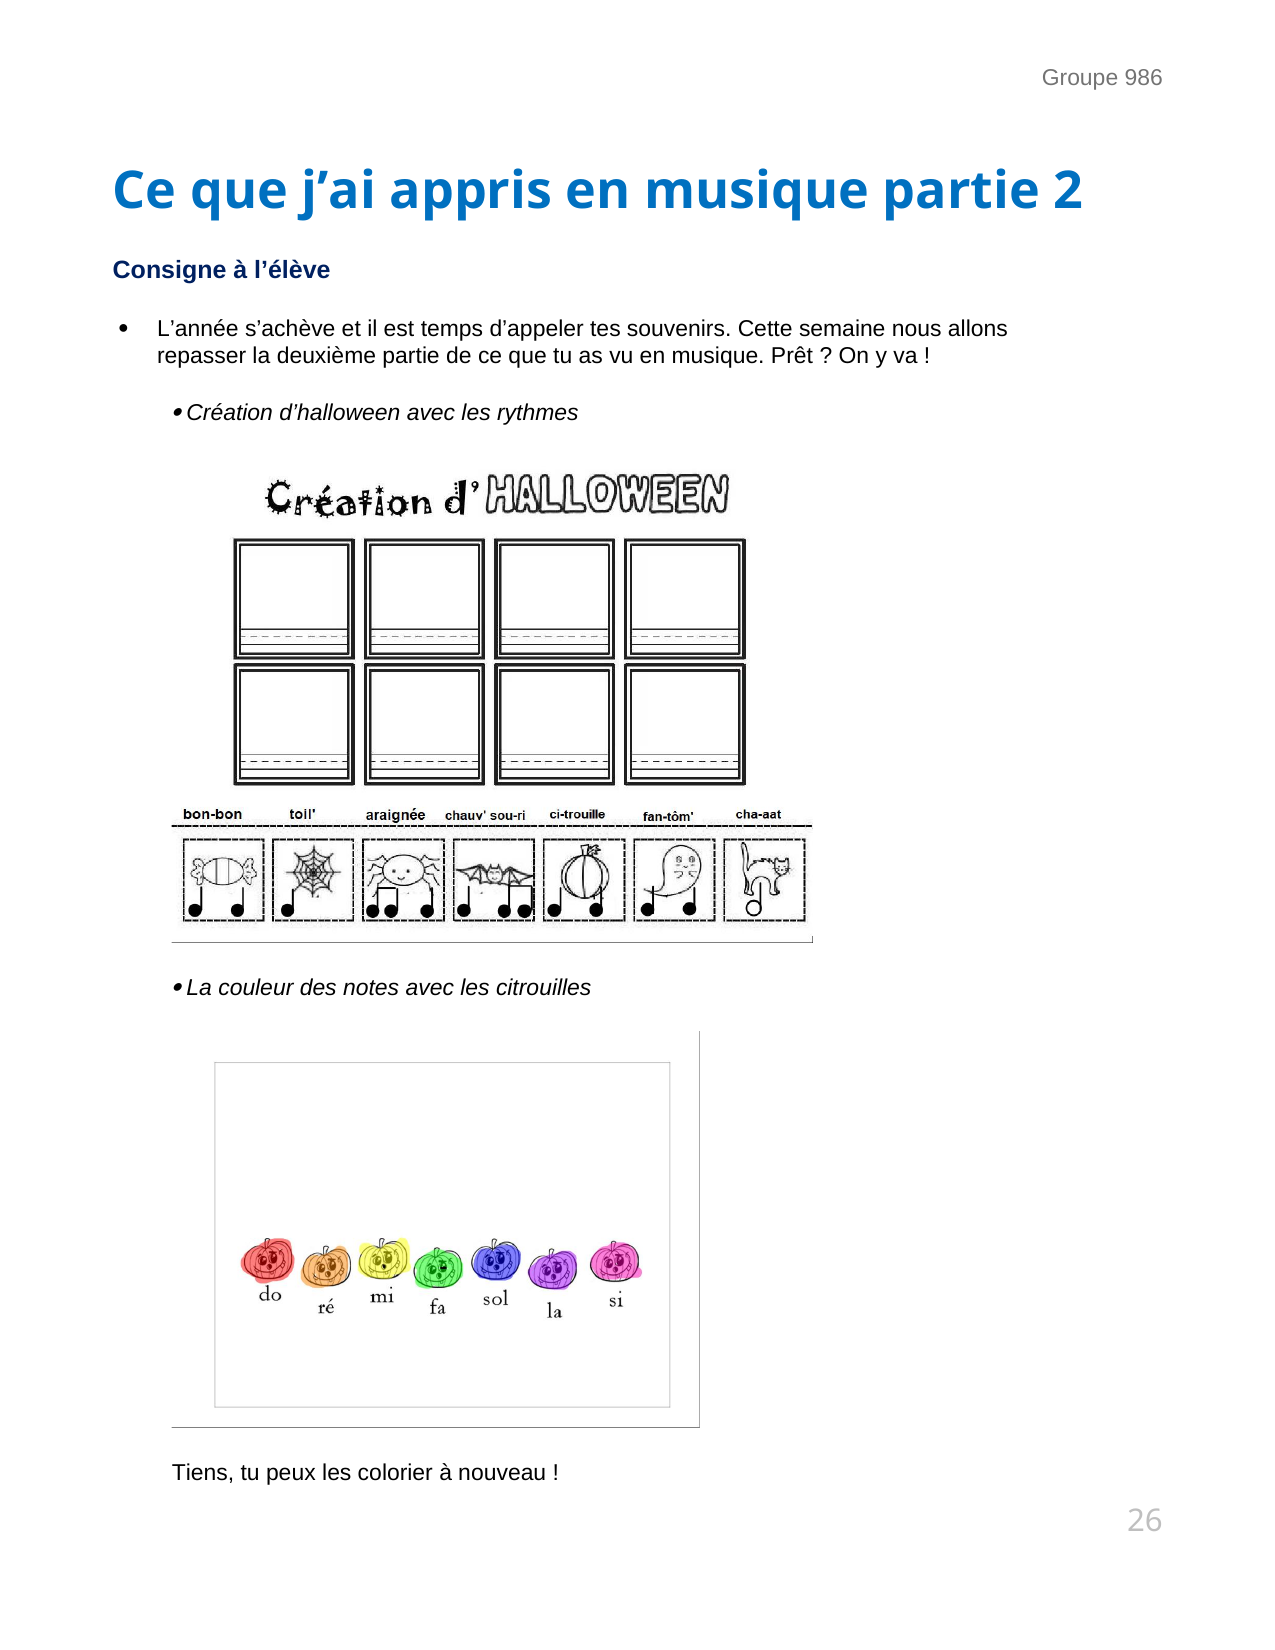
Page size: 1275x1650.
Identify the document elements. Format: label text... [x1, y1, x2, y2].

list L’année s’achève et il est temps d’appeler tes souvenirs. Cette semaine nous allons repasser la deuxième partie de ce que tu as vu en musique. Prêt ? On y va ! [119, 315, 1084, 368]
text Consigne à l’élève [112, 255, 1083, 284]
text Tiens, tu peux les colorier à nouveau ! [172, 1459, 1084, 1485]
list Création d’halloween avec les rythmes [172, 399, 1084, 426]
list La couleur des notes avec les citrouilles [172, 974, 1084, 1000]
picture [171, 456, 813, 943]
picture [171, 1031, 700, 1428]
text Ce que j’ai appris en musique partie 2 [112, 153, 1162, 224]
